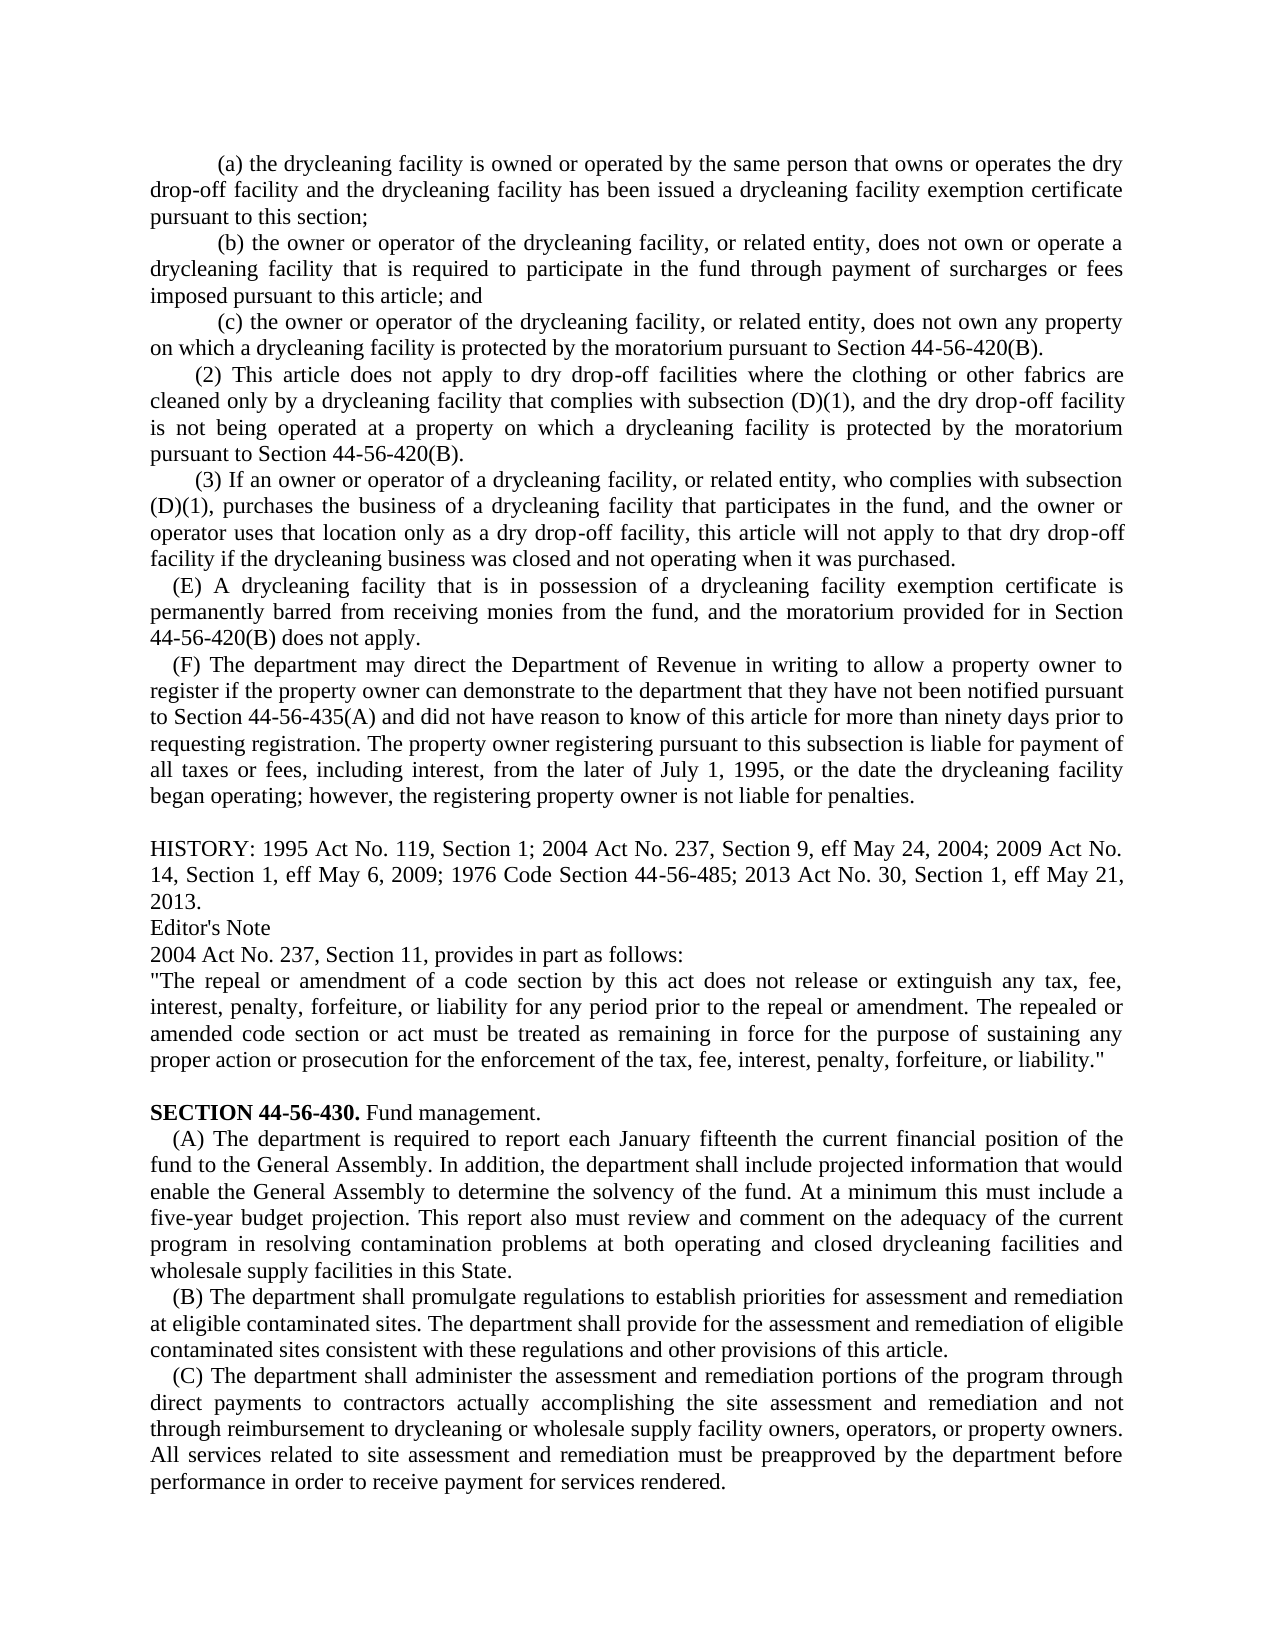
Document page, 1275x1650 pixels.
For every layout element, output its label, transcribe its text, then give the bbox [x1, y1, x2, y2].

text (A) The department is required to report each January fifteenth the current financial position of the fund to the General Assembly. In addition, the department shall include projected information that would enable the General Assembly to determine the solvency of the fund. At a minimum this must include a five-year budget projection. This report also must review and comment on the adequacy of the current program in resolving contamination problems at both operating and closed drycleaning facilities and wholesale supply facilities in this State. [150, 1125, 1125, 1283]
text (3) If an owner or operator of a drycleaning facility, or related entity, who complies with subsection (D)(1), purchases the business of a drycleaning facility that participates in the fund, and the owner or operator uses that location only as a dry drop-off facility, this article will not apply to that dry drop-off facility if the drycleaning business was closed and not operating when it was purchased. [150, 466, 1125, 572]
text HISTORY: 1995 Act No. 119, Section 1; 2004 Act No. 237, Section 9, eff May 24, 2004; 2009 Act No. 14, Section 1, eff May 6, 2009; 1976 Code Section 44-56-485; 2013 Act No. 30, Section 1, eff May 21, 2013. [150, 835, 1125, 914]
text (C) The department shall administer the assessment and remediation portions of the program through direct payments to contractors actually accomplishing the site assessment and remediation and not through reimbursement to drycleaning or wholesale supply facility owners, operators, or property owners. All services related to site assessment and remediation must be preapproved by the department before performance in order to receive payment for services rendered. [150, 1362, 1125, 1494]
text (2) This article does not apply to dry drop-off facilities where the clothing or other fabrics are cleaned only by a drycleaning facility that complies with subsection (D)(1), and the dry drop-off facility is not being operated at a property on which a drycleaning facility is protected by the moratorium pursuant to Section 44-56-420(B). [150, 361, 1125, 466]
text (E) A drycleaning facility that is in possession of a drycleaning facility exemption certificate is permanently barred from receiving monies from the fund, and the moratorium provided for in Section 44-56-420(B) does not apply. [150, 572, 1125, 651]
text (c) the owner or operator of the drycleaning facility, or related entity, does not own any property on which a drycleaning facility is protected by the moratorium pursuant to Section 44-56-420(B). [150, 308, 1125, 361]
text (F) The department may direct the Department of Revenue in writing to allow a property owner to register if the property owner can demonstrate to the department that they have not been notified pursuant to Section 44-56-435(A) and did not have reason to know of this article for more than ninety days prior to requesting registration. The property owner registering pursuant to this subsection is liable for payment of all taxes or fees, including interest, from the later of July 1, 1995, or the date the drycleaning facility began operating; however, the registering property owner is not liable for penalties. [150, 651, 1125, 809]
text Editor's Note [150, 914, 1125, 941]
text (B) The department shall promulgate regulations to establish priorities for assessment and remediation at eligible contaminated sites. The department shall provide for the assessment and remediation of eligible contaminated sites consistent with these regulations and other provisions of this article. [150, 1283, 1125, 1362]
text "The repeal or amendment of a code section by this act does not release or extinguish any tax, fee, interest, penalty, forfeiture, or liability for any period prior to the repeal or amendment. The repealed or amended code section or act must be treated as remaining in force for the purpose of sustaining any proper action or prosecution for the enforcement of the tax, fee, interest, penalty, forfeiture, or liability." [150, 967, 1125, 1072]
text SECTION 44-56-430. Fund management. [150, 1099, 1125, 1125]
text 2004 Act No. 237, Section 11, provides in part as follows: [150, 941, 1125, 967]
text (a) the drycleaning facility is owned or operated by the same person that owns or operates the dry drop-off facility and the drycleaning facility has been issued a drycleaning facility exemption certificate pursuant to this section; [150, 150, 1125, 229]
text (b) the owner or operator of the drycleaning facility, or related entity, does not own or operate a drycleaning facility that is required to participate in the fund through payment of surcharges or fees imposed pursuant to this article; and [150, 229, 1125, 308]
